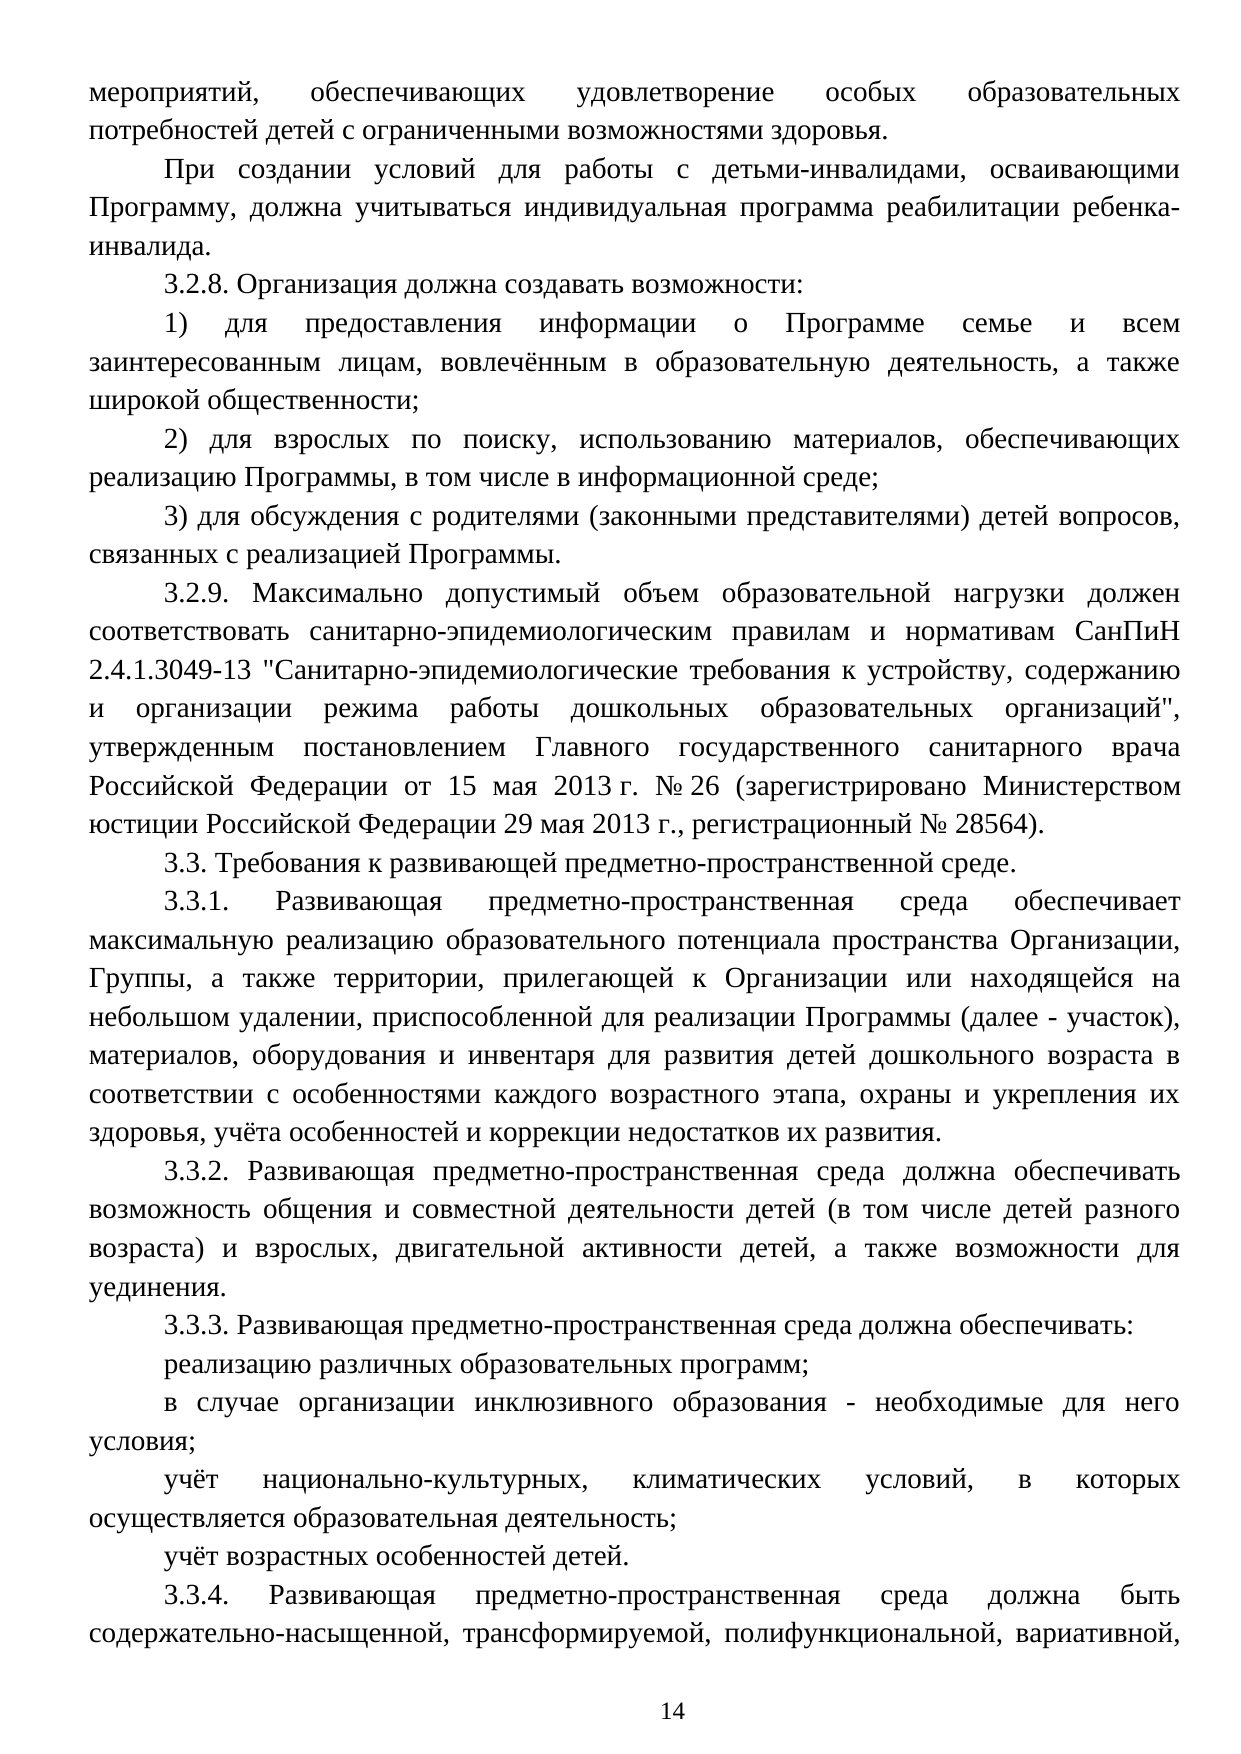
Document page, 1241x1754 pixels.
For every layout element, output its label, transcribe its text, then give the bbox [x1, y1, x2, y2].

text При создании условий для работы с детьми-инвалидами, осваивающими Программу, должна учитываться индивидуальная программа реабилитации ребенка-инвалида. [88, 151, 1181, 262]
text 2) для взрослых по поиску, использованию материалов, обеспечивающих реализацию Программы, в том числе в информационной среде; [88, 421, 1181, 493]
text реализацию различных образовательных программ; [88, 1346, 1181, 1379]
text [88, 74, 1181, 146]
text учёт возрастных особенностей детей. [88, 1538, 1181, 1572]
text 1) для предоставления информации о Программе семье и всем заинтересованным лицам, вовлечённым в образовательную деятельность, а также широкой общественности; [88, 305, 1181, 416]
text 3.3.1. Развивающая предметно-пространственная среда обеспечивает максимальную реализацию образовательного потенциала пространства Организации, Группы, а также территории, прилегающей к Организации или находящейся на небольшом удалении, приспособленной для реализации Программы (далее - участок), материалов, оборудования и инвентаря для развития детей дошкольного возраста в соответствии с особенностями каждого возрастного этапа, охраны и укрепления их здоровья, учёта особенностей и коррекции недостатков их развития. [88, 883, 1181, 1148]
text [88, 1577, 1181, 1649]
text 3.3.3. Развивающая предметно-пространственная среда должна обеспечивать: [88, 1307, 1181, 1341]
text 3.2.8. Организация должна создавать возможности: [88, 267, 1181, 300]
text учёт национально-культурных, климатических условий, в которых осуществляется образовательная деятельность; [88, 1461, 1181, 1533]
text 3) для обсуждения с родителями (законными представителями) детей вопросов, связанных с реализацией Программы. [88, 498, 1181, 570]
text 3.3. Требования к развивающей предметно-пространственной среде. [88, 845, 1181, 878]
text 3.2.9. Максимально допустимый объем образовательной нагрузки должен соответствовать санитарно-эпидемиологическим правилам и нормативам СанПиН 2.4.1.3049-13 "Санитарно-эпидемиологические требования к устройству, содержанию и организации режима работы дошкольных образовательных организаций", утвержденным постановлением Главного государственного санитарного врача Российской Федерации от 15 мая 2013 г. № 26 (зарегистрировано Министерством юстиции Российской Федерации 29 мая 2013 г., регистрационный № 28564). [88, 575, 1181, 840]
text 3.3.2. Развивающая предметно-пространственная среда должна обеспечивать возможность общения и совместной деятельности детей (в том числе детей разного возраста) и взрослых, двигательной активности детей, а также возможности для уединения. [88, 1153, 1181, 1302]
text в случае организации инклюзивного образования - необходимые для него условия; [88, 1384, 1181, 1456]
